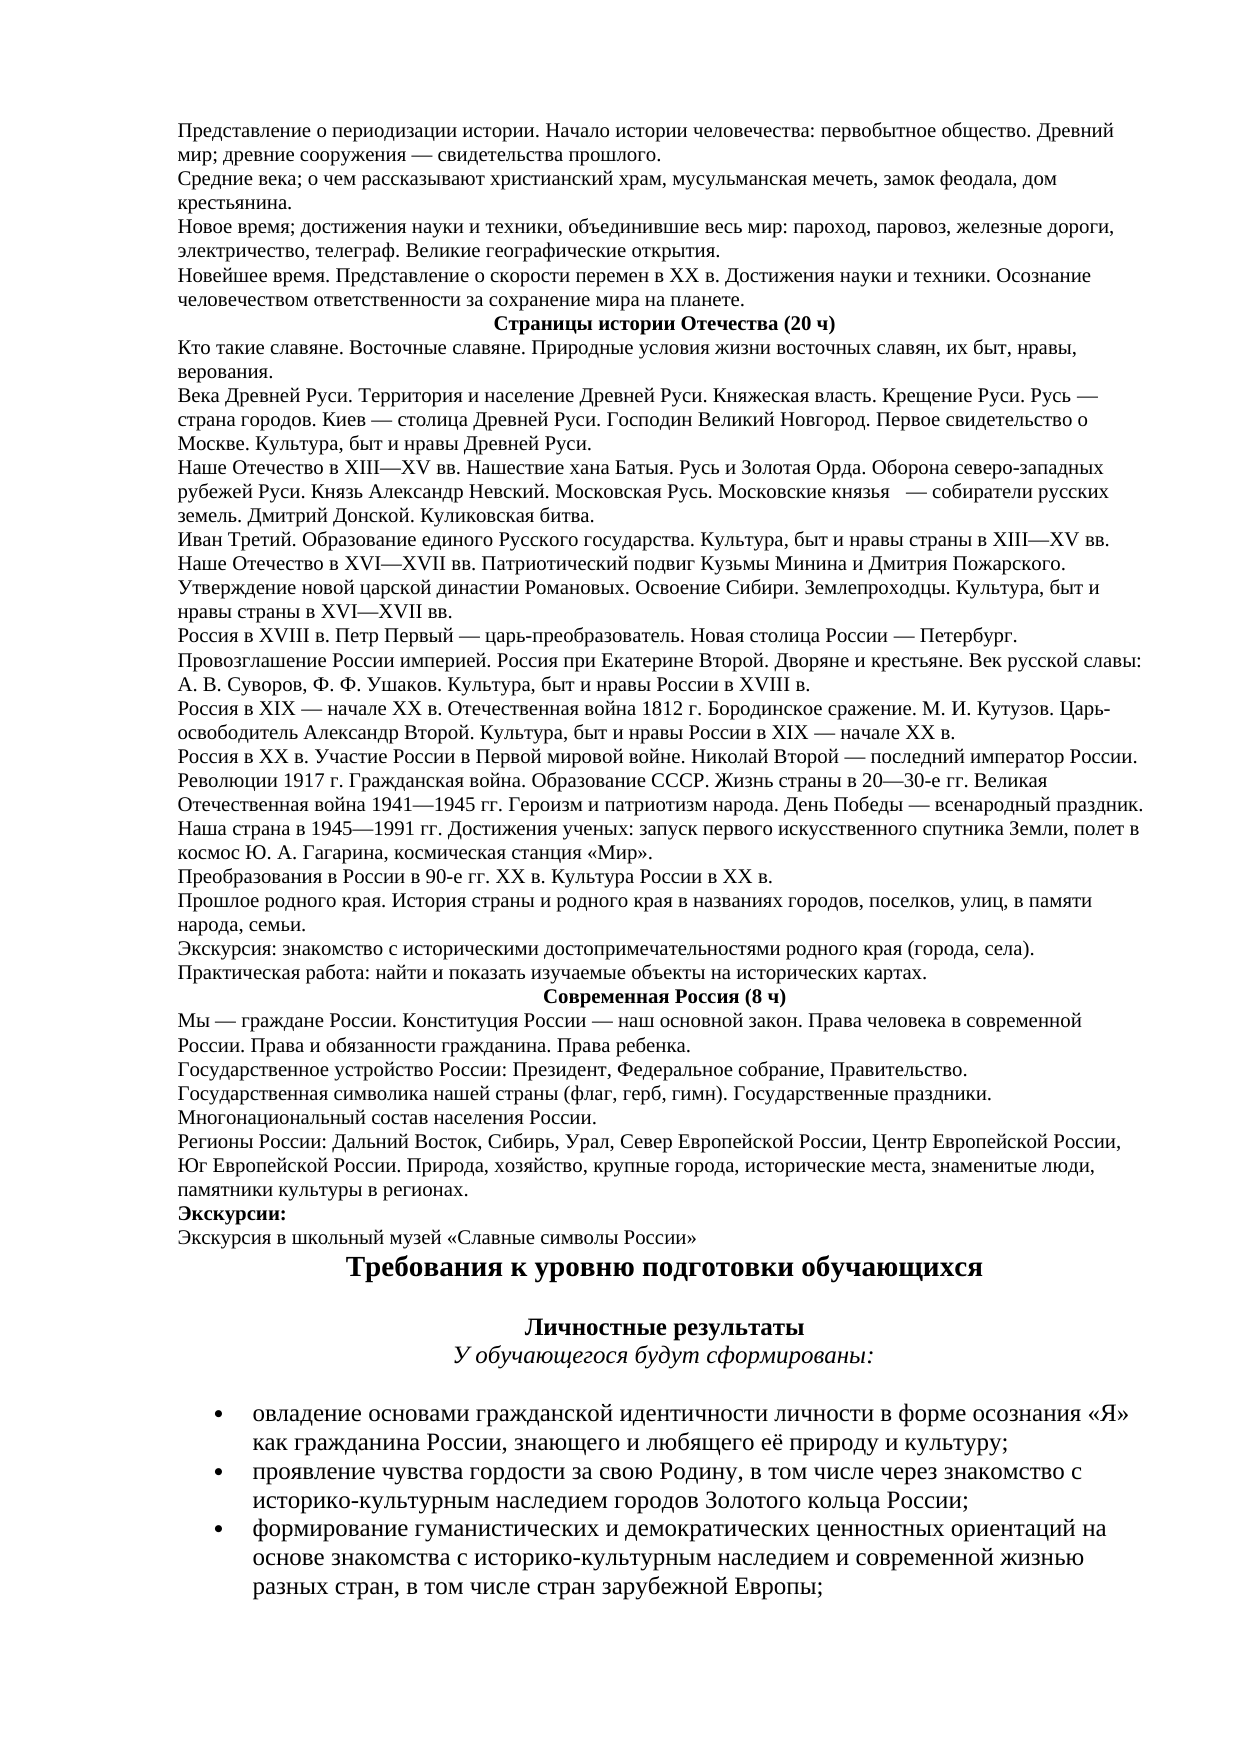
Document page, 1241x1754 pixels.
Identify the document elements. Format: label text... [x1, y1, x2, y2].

text Века Древней Руси. Территория и население Древней Руси. Княжеская власть. Крещение Руси. Русь — страна городов. Киев — столица Древней Руси. Господин Великий Новгород. Первое свидетельство о Москве. Культура, быт и нравы Древней Руси. [177, 383, 1152, 455]
text Современная Россия (8 ч) [177, 984, 1152, 1008]
text Многонациональный состав населения России. [177, 1105, 1152, 1129]
text Кто такие славяне. Восточные славяне. Природные условия жизни восточных славян, их быт, нравы, верования. [177, 335, 1152, 383]
text Наша страна в 1945—1991 гг. Достижения ученых: запуск первого искусственного спутника Земли, полет в космос Ю. А. Гагарина, космическая станция «Мир». [177, 816, 1152, 864]
list проявление чувства гордости за свою Родину, в том числе через знакомство с историко-культурным наследием городов Золотого кольца России; [215, 1456, 1152, 1513]
text Личностные результаты У обучающегося будут сформированы: [177, 1312, 1152, 1369]
text Средние века; о чем рассказывают христианский храм, мусульманская мечеть, замок феодала, дом крестьянина. [177, 166, 1152, 214]
text Экскурсия в школьный музей «Славные символы России» [177, 1225, 1152, 1249]
text Мы — граждане России. Конституция России — наш основной закон. Права человека в современной России. Права и обязанности гражданина. Права ребенка. [177, 1008, 1152, 1057]
text Представление о периодизации истории. Начало истории человечества: первобытное общество. Древний мир; древние сооружения — свидетельства прошлого. [177, 118, 1152, 166]
text Страницы истории Отечества (20 ч) [177, 311, 1152, 335]
list овладение основами гражданской идентичности личности в форме осознания «Я» как гражданина России, знающего и любящего её природу и культуру; [215, 1398, 1152, 1456]
text Государственная символика нашей страны (флаг, герб, гимн). Государственные праздники. [177, 1081, 1152, 1105]
text Требования к уровню подготовки обучающихся [177, 1249, 1152, 1283]
text Россия в ХХ в. Участие России в Первой мировой войне. Николай Второй — последний император России. Революции . Гражданская война. Образование СССР. Жизнь страны в 20—30-е гг. Великая Отечественная война 1941—1945 гг. Героизм и патриотизм народа. День Победы — всенародный праздник. [177, 744, 1152, 816]
text Новейшее время. Представление о скорости перемен в ХХ в. Достижения науки и техники. Осознание человечеством ответственности за сохранение мира на планете. [177, 262, 1152, 311]
text Иван Третий. Образование единого Русского государства. Культура, быт и нравы страны в ХIII—ХV вв. [177, 527, 1152, 551]
text Прошлое родного края. История страны и родного края в названиях городов, поселков, улиц, в памяти народа, семьи. [177, 888, 1152, 936]
text Наше Отечество в ХVI—ХVII вв. Патриотический подвиг Кузьмы Минина и Дмитрия Пожарского. Утверждение новой царской династии Романовых. Освоение Сибири. Землепроходцы. Культура, быт и нравы страны в ХVI—ХVII вв. [177, 551, 1152, 623]
text Наше Отечество в ХIII—ХV вв. Нашествие хана Батыя. Русь и Золотая Орда. Оборона северо-западных рубежей Руси. Князь Александр Невский. Московская Русь. Московские князья — собиратели русских земель. Дмитрий Донской. Куликовская битва. [177, 455, 1152, 527]
text Практическая работа: найти и показать изучаемые объекты на исторических картах. [177, 960, 1152, 984]
text Экскурсии: [177, 1201, 1152, 1225]
text Россия в ХIХ — начале ХХ в. Отечественная война . Бородинское сражение. М. И. Кутузов. Царь-освободитель Александр Второй. Культура, быт и нравы России в ХIХ — начале ХХ в. [177, 696, 1152, 744]
text Преобразования в России в 90-е гг. ХХ в. Культура России в ХХ в. [177, 864, 1152, 888]
text Регионы России: Дальний Восток, Сибирь, Урал, Север Европейской России, Центр Европейской России, Юг Европейской России. Природа, хозяйство, крупные города, исторические места, знаменитые люди, памятники культуры в регионах. [177, 1129, 1152, 1201]
text Государственное устройство России: Президент, Федеральное собрание, Правительство. [177, 1057, 1152, 1081]
text Россия в ХVIII в. Петр Первый — царь-преобразователь. Новая столица России — Петербург. Провозглашение России империей. Россия при Екатерине Второй. Дворяне и крестьяне. Век русской славы: А. В. Суворов, Ф. Ф. Ушаков. Культура, быт и нравы России в ХVIII в. [177, 623, 1152, 696]
text Экскурсия: знакомство с историческими достопримечательностями родного края (города, села). [177, 936, 1152, 960]
list формирование гуманистических и демократических ценностных ориентаций на основе знакомства с историко-культурным наследием и современной жизнью разных стран, в том числе стран зарубежной Европы; [215, 1513, 1152, 1600]
text Новое время; достижения науки и техники, объединившие весь мир: пароход, паровоз, железные дороги, электричество, телеграф. Великие географические открытия. [177, 214, 1152, 262]
